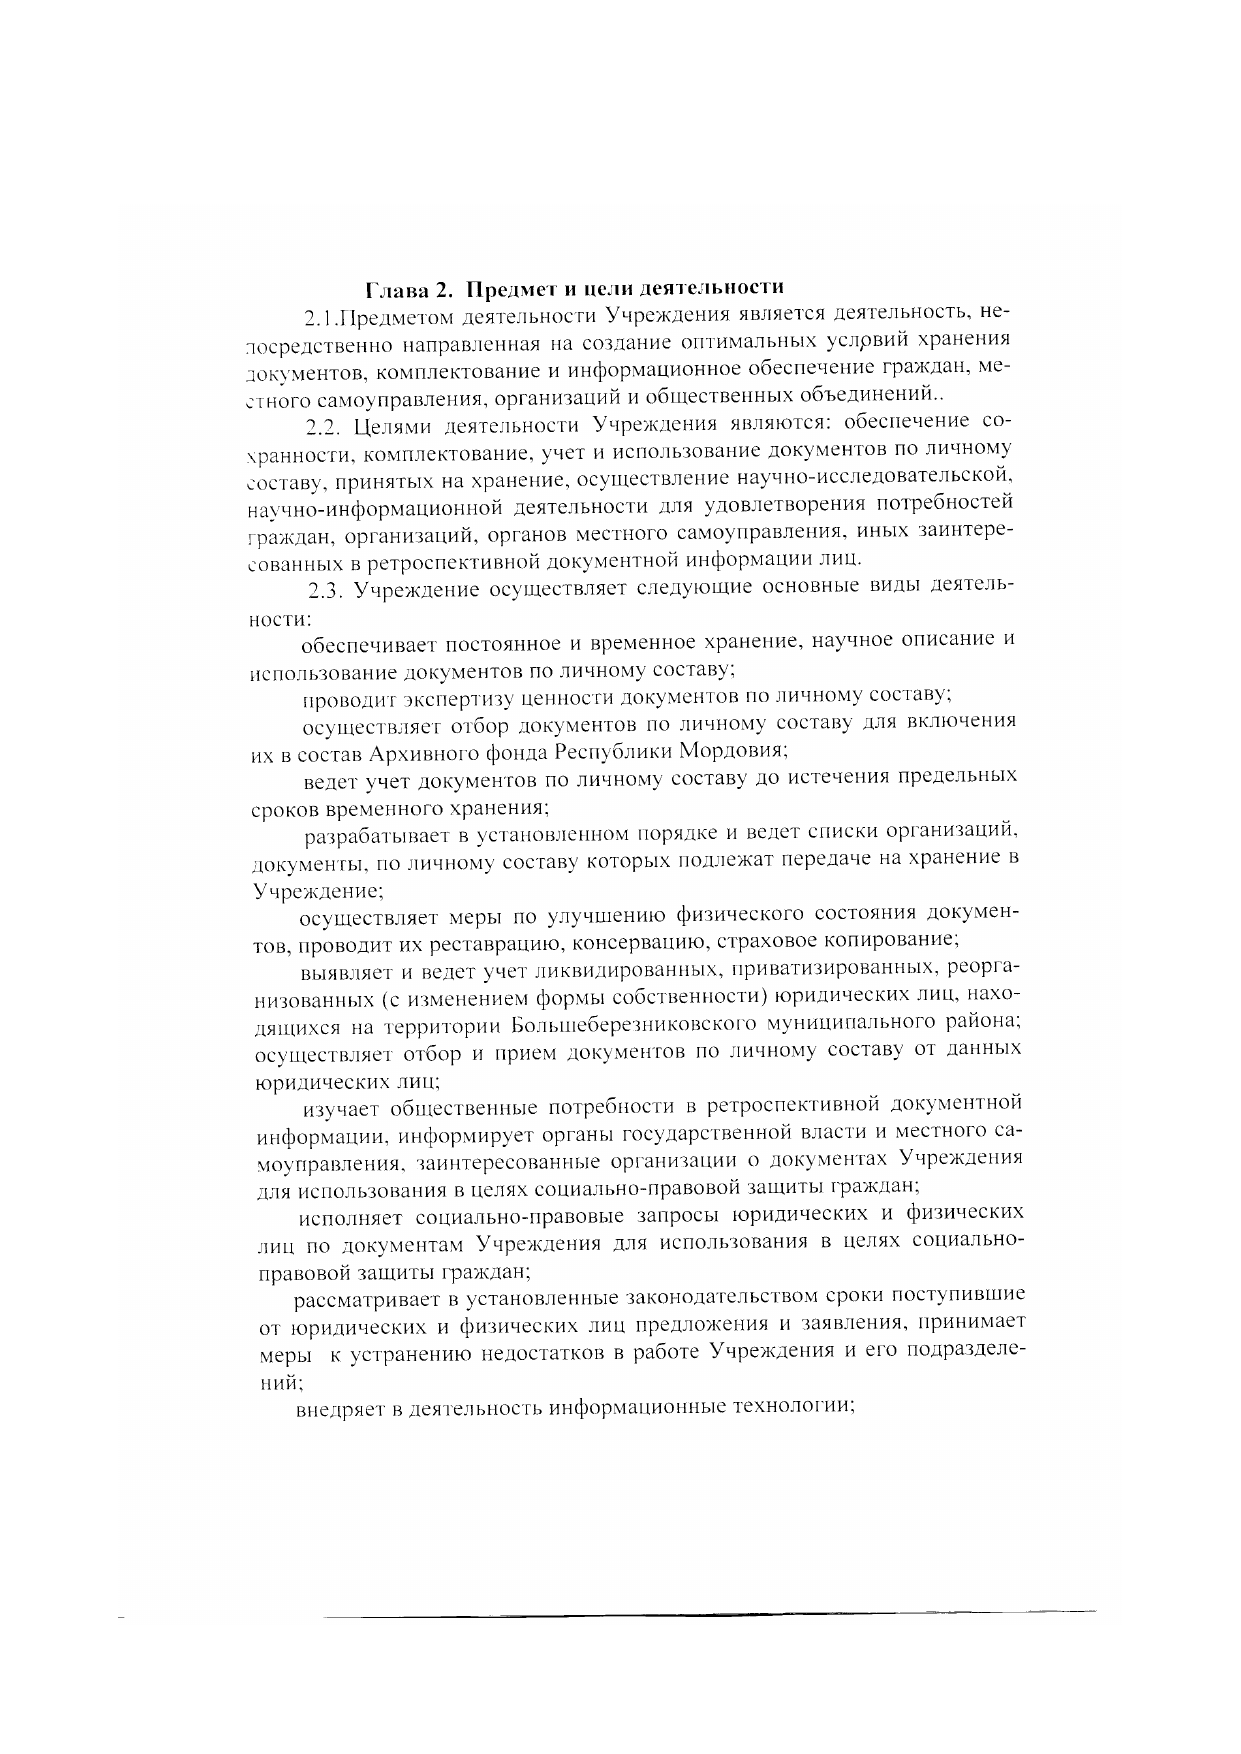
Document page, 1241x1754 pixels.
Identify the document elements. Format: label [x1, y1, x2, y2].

picture [118, 204, 1123, 1625]
